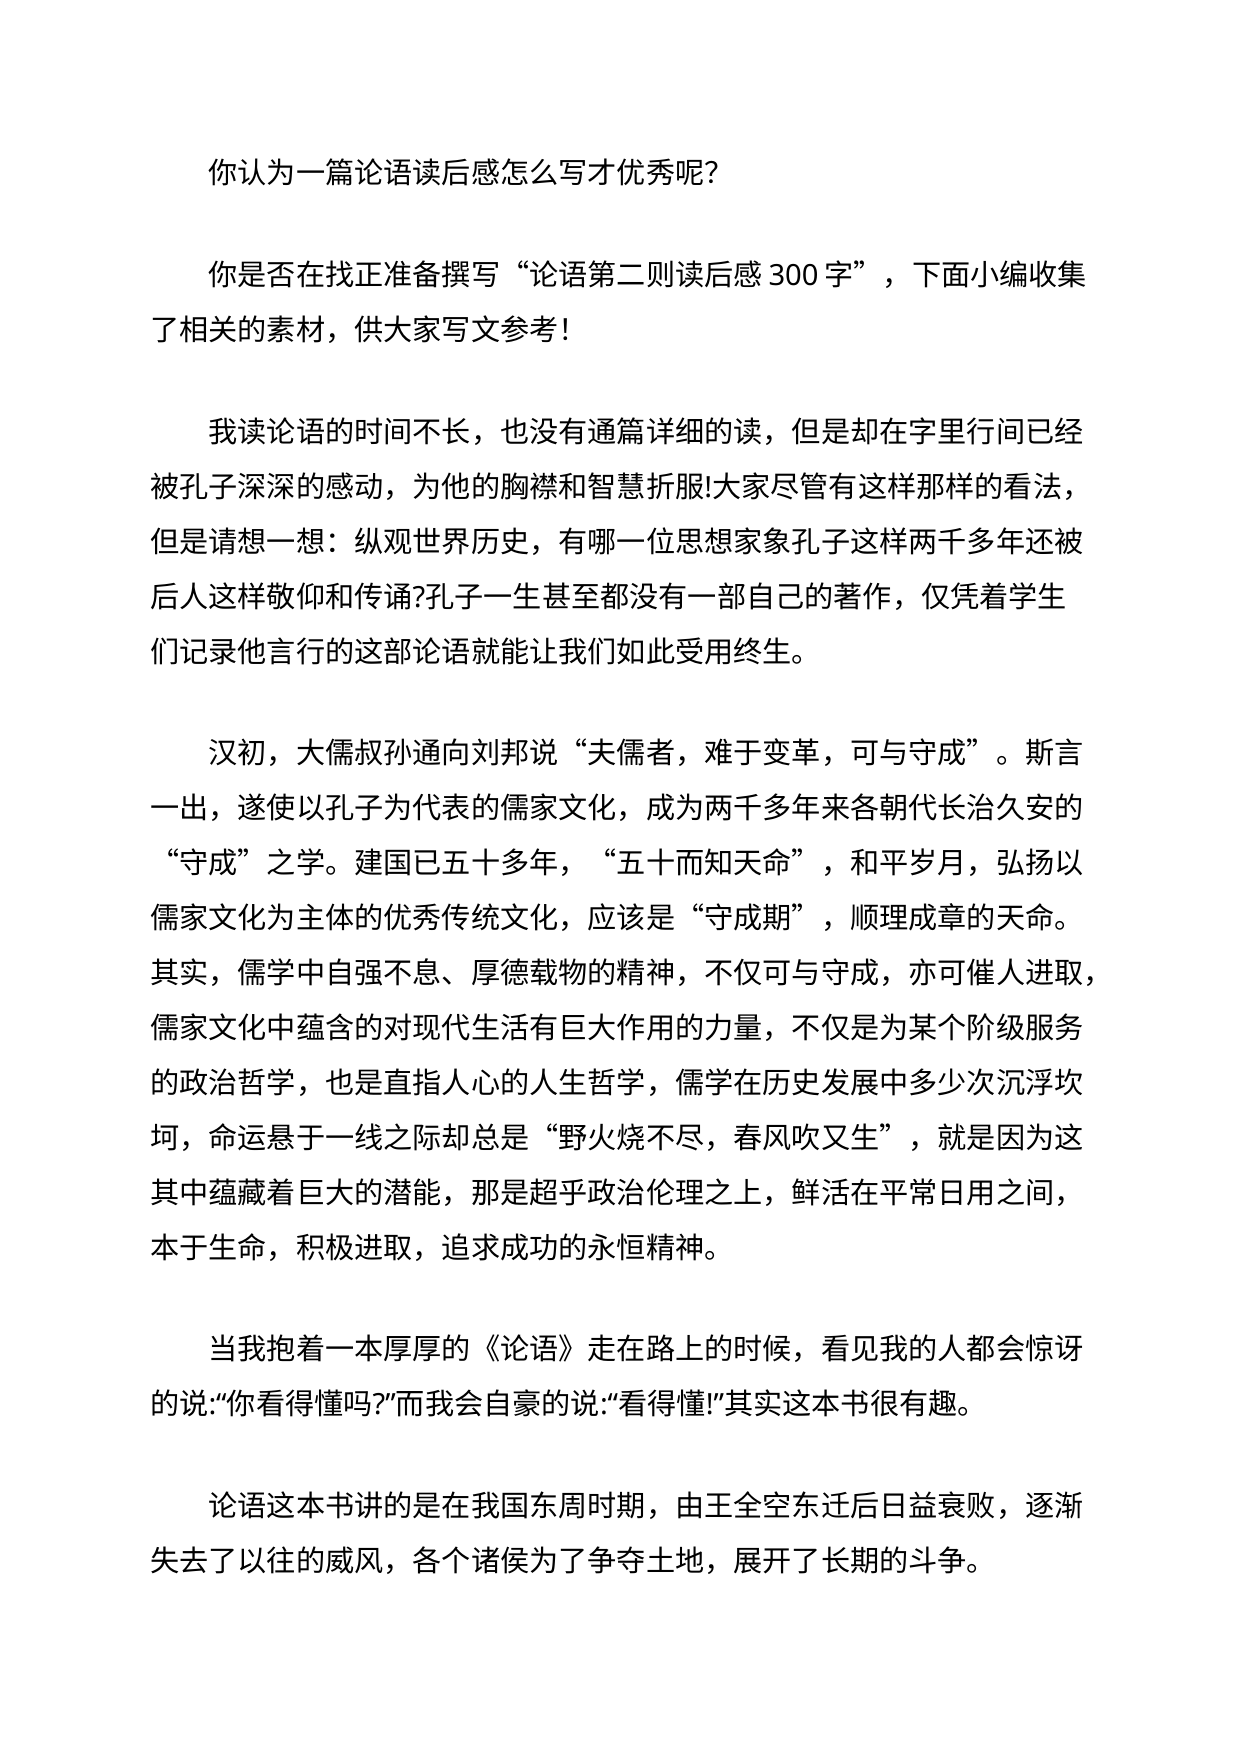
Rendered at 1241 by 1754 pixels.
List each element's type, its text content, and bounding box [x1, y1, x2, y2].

text 当我抱着一本厚厚的《论语》走在路上的时候，看见我的人都会惊讶的说:“你看得懂吗?”而我会自豪的说:“看得懂!”其实这本书很有趣。 [150, 1326, 1090, 1423]
text 你认为一篇论语读后感怎么写才优秀呢？ [150, 150, 1090, 192]
text 汉初，大儒叔孙通向刘邦说“夫儒者，难于变革，可与守成”。斯言一出，遂使以孔子为代表的儒家文化，成为两千多年来各朝代长治久安的“守成”之学。建国已五十多年，“五十而知天命”，和平岁月，弘扬以儒家文化为主体的优秀传统文化，应该是“守成期”，顺理成章的天命。其实，儒学中自强不息、厚德载物的精神，不仅可与守成，亦可催人进取，儒家文化中蕴含的对现代生活有巨大作用的力量，不仅是为某个阶级服务的政治哲学，也是直指人心的人生哲学，儒学在历史发展中多少次沉浮坎坷，命运悬于一线之际却总是“野火烧不尽，春风吹又生”，就是因为这其中蕴藏着巨大的潜能，那是超乎政治伦理之上，鲜活在平常日用之间，本于生命，积极进取，追求成功的永恒精神。 [150, 730, 1090, 1266]
text 我读论语的时间不长，也没有通篇详细的读，但是却在字里行间已经被孔子深深的感动，为他的胸襟和智慧折服!大家尽管有这样那样的看法，但是请想一想：纵观世界历史，有哪一位思想家象孔子这样两千多年还被后人这样敬仰和传诵?孔子一生甚至都没有一部自己的著作，仅凭着学生们记录他言行的这部论语就能让我们如此受用终生。 [150, 408, 1090, 671]
text 论语这本书讲的是在我国东周时期，由王全空东迁后日益衰败，逐渐失去了以往的威风，各个诸侯为了争夺土地，展开了长期的斗争。 [150, 1483, 1090, 1580]
text 你是否在找正准备撰写“论语第二则读后感300字”，下面小编收集了相关的素材，供大家写文参考！ [150, 252, 1090, 349]
